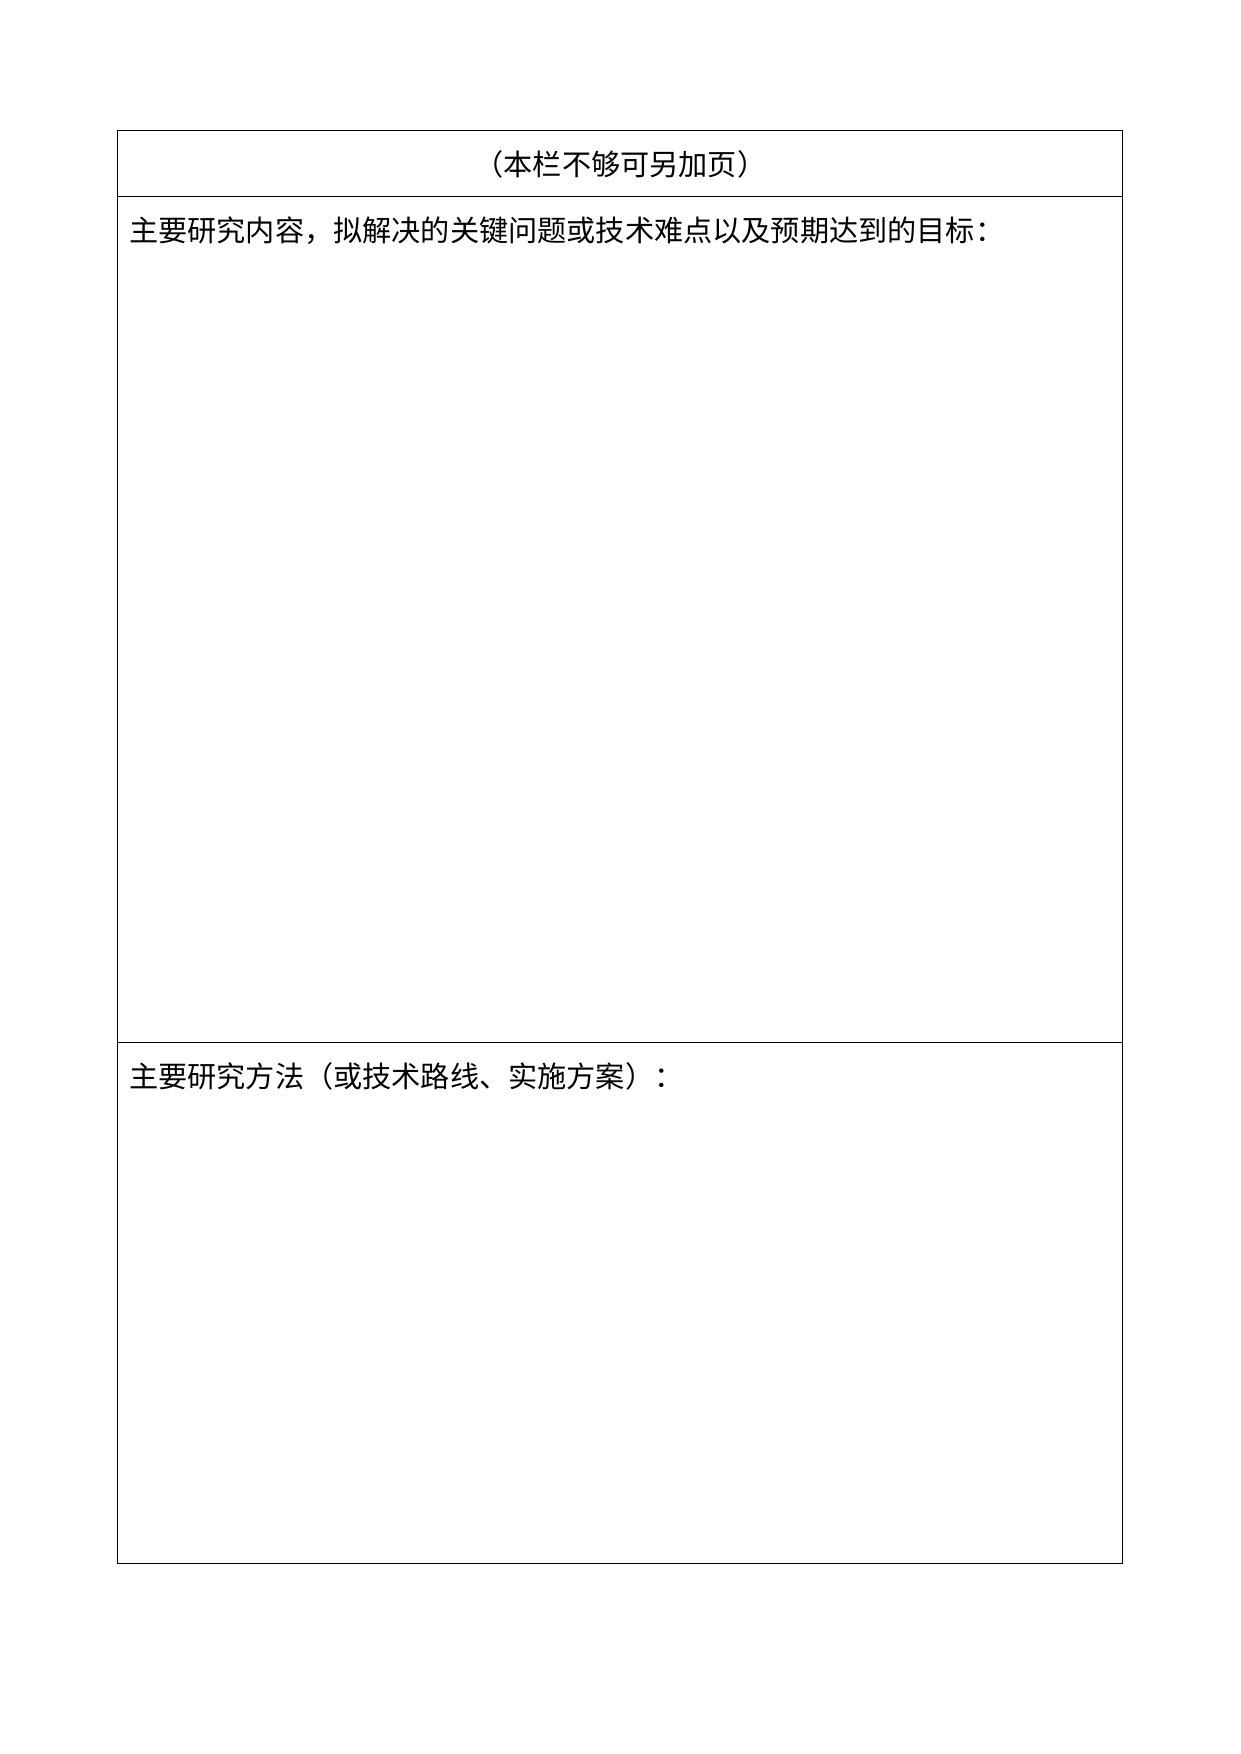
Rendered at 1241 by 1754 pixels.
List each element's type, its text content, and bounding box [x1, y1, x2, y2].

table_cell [118, 131, 1122, 196]
table_cell 主要研究内容，拟解决的关键问题或技术难点以及预期达到的目标： [118, 197, 1122, 1042]
table_cell 主要研究方法（或技术路线、实施方案）： [118, 1043, 1122, 1563]
